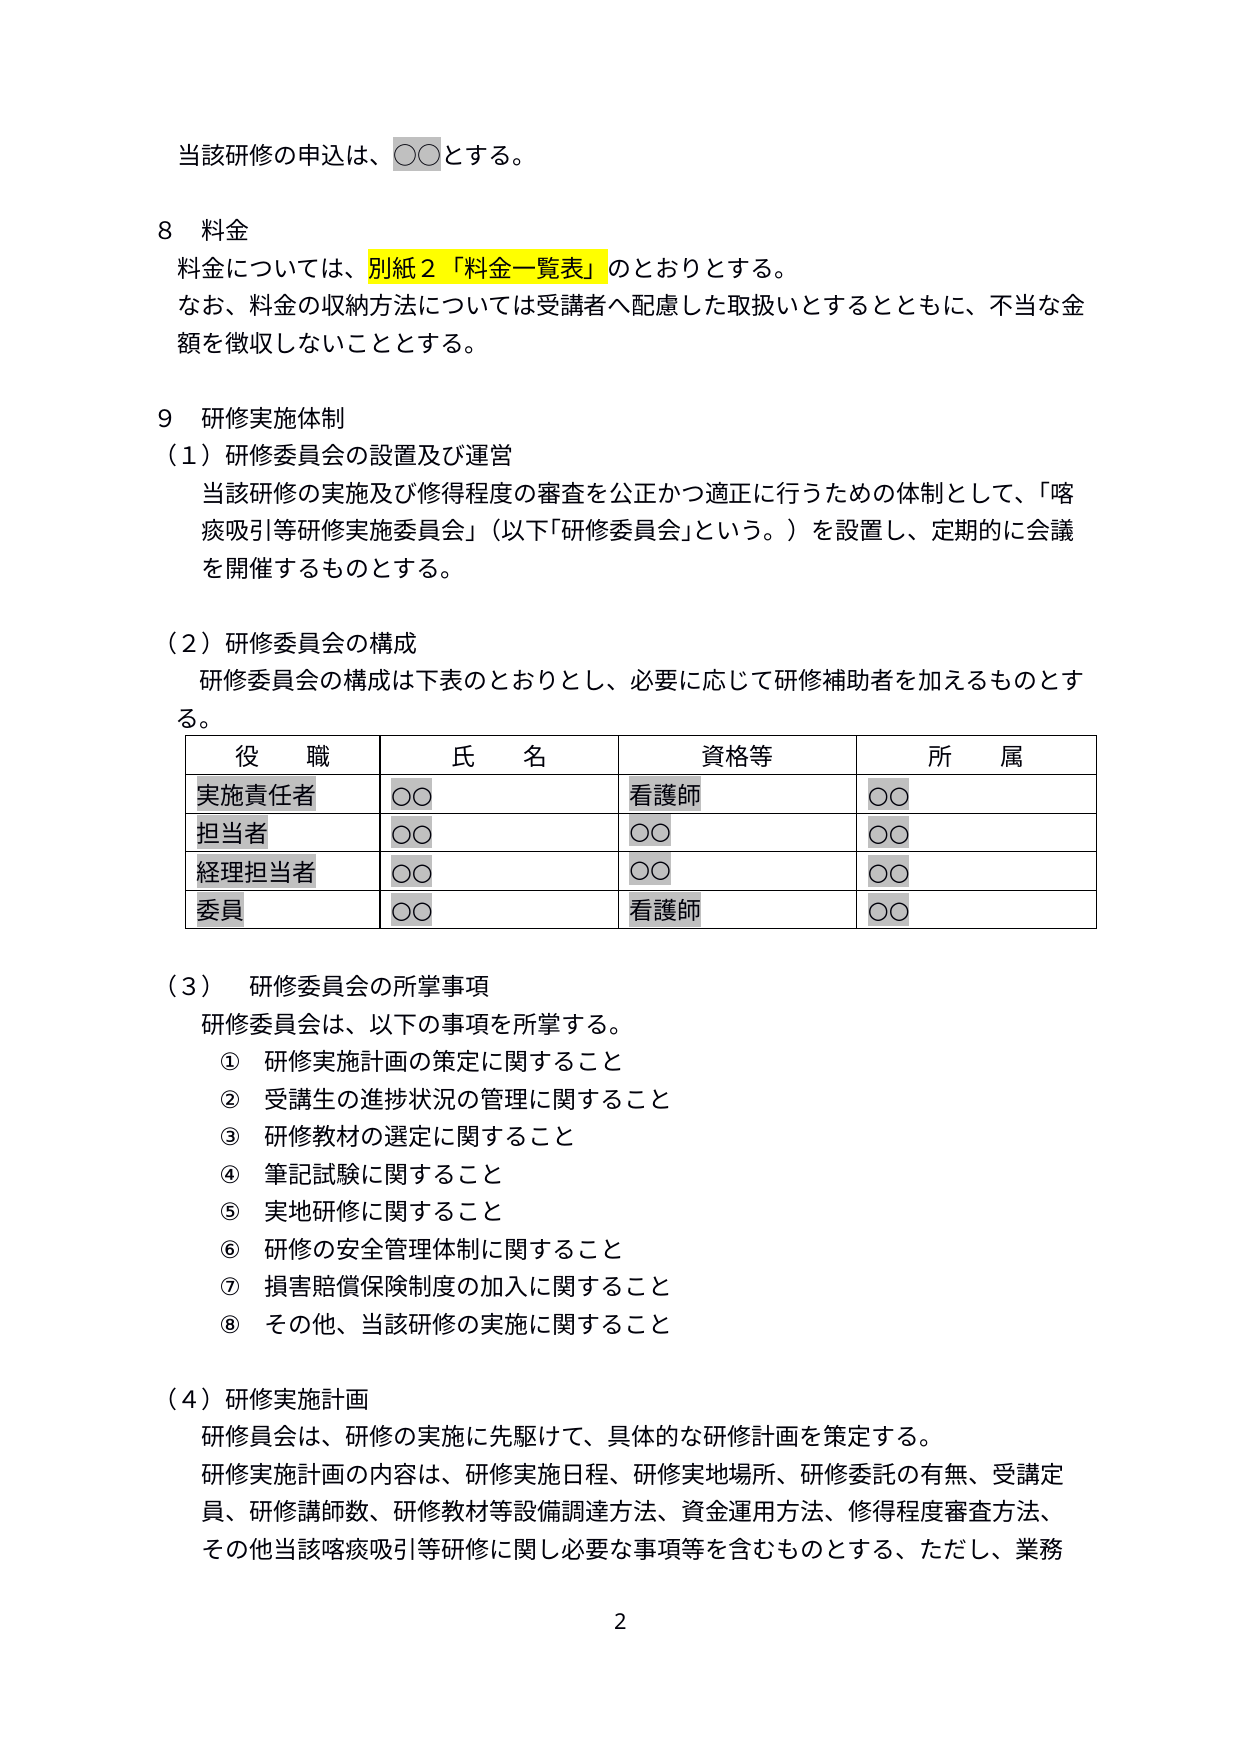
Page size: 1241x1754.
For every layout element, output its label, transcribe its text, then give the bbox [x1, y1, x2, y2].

table_cell ○○ [381, 852, 618, 889]
list （３） 研修委員会の所掌事項 [154, 967, 1087, 1004]
list 研修員会は、研修の実施に先駆けて、具体的な研修計画を策定する。 [153, 1417, 1087, 1454]
table_cell ○○ [857, 891, 1096, 928]
list ① 研修実施計画の策定に関すること [219, 1042, 1087, 1079]
table_header 氏 名 [381, 736, 618, 774]
list ② 受講生の進捗状況の管理に関すること [219, 1079, 1087, 1117]
table_header 役 職 [186, 736, 379, 774]
list 当該研修の申込は、○○とする。 [154, 135, 1087, 173]
table_cell 実施責任者 [186, 775, 379, 812]
table_cell 経理担当者 [186, 852, 379, 889]
list ９ 研修実施体制 [154, 398, 1087, 435]
list 当該研修の実施及び修得程度の審査を公正かつ適正に行うための体制として、｢喀痰吸引等研修実施委員会｣（以下｢研修委員会｣という。）を設置し、定期的に会議を開催するものとする。 [202, 473, 1087, 585]
list ③ 研修教材の選定に関すること [219, 1117, 1087, 1154]
table_cell 看護師 [619, 891, 856, 928]
table_cell 看護師 [619, 775, 856, 812]
list 料金については、別紙２「料金一覧表」のとおりとする。 [153, 248, 1087, 285]
table_cell ○○ [619, 852, 856, 889]
list ④ 筆記試験に関すること [219, 1154, 1087, 1192]
table_cell ○○ [857, 852, 1096, 889]
table_cell ○○ [381, 891, 618, 928]
list ８ 料金 [154, 210, 1087, 248]
list ⑤ 実地研修に関すること [219, 1192, 1087, 1229]
list （１）研修委員会の設置及び運営 [154, 435, 1087, 473]
list （２）研修委員会の構成 [153, 623, 1087, 660]
list （４）研修実施計画 [153, 1379, 1087, 1417]
table_cell ○○ [619, 814, 856, 851]
table_cell ○○ [381, 814, 618, 851]
list 研修委員会の構成は下表のとおりとし、必要に応じて研修補助者を加えるものとする。 [175, 660, 1087, 735]
list ⑦ 損害賠償保険制度の加入に関すること [219, 1267, 1087, 1304]
table_header 資格等 [619, 736, 856, 774]
list ⑥ 研修の安全管理体制に関すること [219, 1229, 1087, 1267]
list 研修委員会は、以下の事項を所掌する。 [154, 1004, 1087, 1042]
table_cell ○○ [857, 814, 1096, 851]
table_header 所 属 [857, 736, 1096, 774]
list なお、料金の収納方法については受講者へ配慮した取扱いとするとともに、不当な金額を徴収しないこととする。 [178, 285, 1087, 360]
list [202, 1454, 1087, 1567]
list ⑧ その他、当該研修の実施に関すること [219, 1304, 1087, 1342]
table_cell ○○ [381, 775, 618, 812]
table_cell 担当者 [186, 814, 379, 851]
table_cell 委員 [186, 891, 379, 928]
table_cell ○○ [857, 775, 1096, 812]
